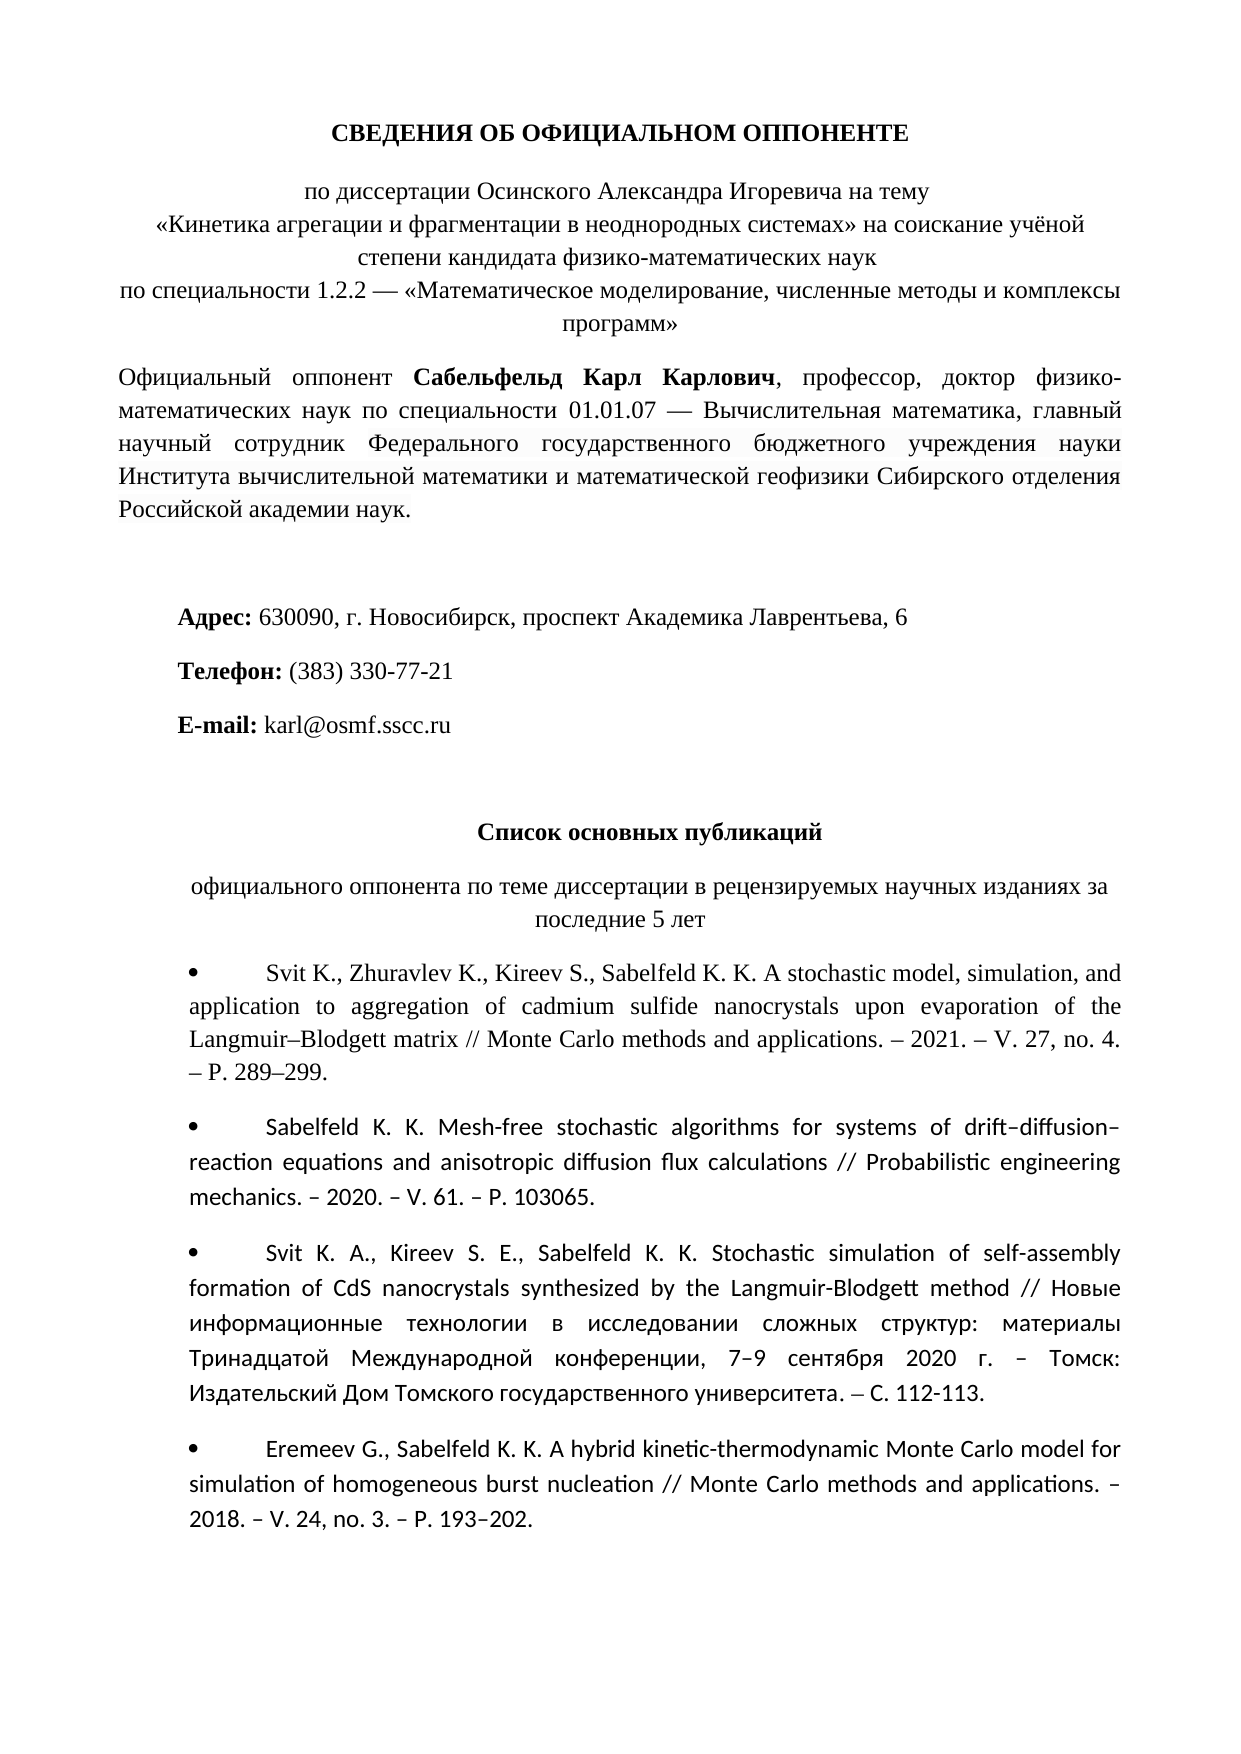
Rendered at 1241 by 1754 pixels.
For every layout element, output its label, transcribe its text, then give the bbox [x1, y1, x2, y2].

text Телефон: (383) 330-77-21 [118, 656, 1122, 685]
text E-mail: karl@osmf.sscc.ru [118, 710, 1122, 738]
list Sabelfeld K. K. Mesh-free stochastic algorithms for systems of drift–diffusion–reaction equations and anisotropic diffusion flux calculations // Probabilistic engineering mechanics. – 2020. – V. 61. – P. 103065. [189, 1111, 1122, 1212]
text СВЕДЕНИЯ ОБ ОФИЦИАЛЬНОМ ОППОНЕНТЕ [118, 118, 1122, 147]
text по диссертации Осинского Александра Игоревича на тему «Кинетика агрегации и фрагментации в неоднородных системах» на соискание учёной степени кандидата физико-математических наук по специальности 1.2.2 — «Математическое моделирование, численные методы и комплексы программ» [118, 176, 1122, 337]
text Официальный оппонент Сабельфельд Карл Карлович, профессор, доктор физико-математических наук по специальности 01.01.07 — Вычислительная математика, главный научный сотрудник Федерального государственного бюджетного учреждения науки Института вычислительной математики и математической геофизики Сибирского отделения Российской академии наук. [118, 362, 1122, 461]
list Svit K., Zhuravlev K., Kireev S., Sabelfeld K. K. A stochastic model, simulation, and application to aggregation of cadmium sulfide nanocrystals upon evaporation of the Langmuir–Blodgett matrix // Monte Carlo methods and applications. – 2021. – V. 27, no. 4. – P. 289–299. [189, 958, 1122, 1086]
text Список основных публикаций [118, 817, 1122, 846]
list Svit K. A., Kireev S. E., Sabelfeld K. K. Stochastic simulation of self-assembly formation of СdS nanocrystals synthesized by the Langmuir-Blodgett method // Новые информационные технологии в исследовании сложных структур: материалы Тринадцатой Международной конференции, 7–9 сентября 2020 г. – Томск: Издательский Дом Томского государственного университета. – C. 112-113. [189, 1237, 1122, 1407]
text Официальный оппонент Сабельфельд Карл Карлович, профессор, доктор физико-математических наук по специальности 01.01.07 — Вычислительная математика, главный научный сотрудник Федерального государственного бюджетного учреждения науки Института вычислительной математики и математической геофизики Сибирского отделения Российской академии наук. [118, 490, 1122, 523]
text Адрес: 630090, г. Новосибирск, проспект Академика Лаврентьева, 6 [118, 602, 1122, 631]
text официального оппонента по теме диссертации в рецензируемых научных изданиях за последние 5 лет [118, 871, 1122, 933]
list Eremeev G., Sabelfeld K. K. A hybrid kinetic-thermodynamic Monte Carlo model for simulation of homogeneous burst nucleation // Monte Carlo methods and applications. – 2018. – V. 24, no. 3. – P. 193–202. [189, 1433, 1122, 1533]
